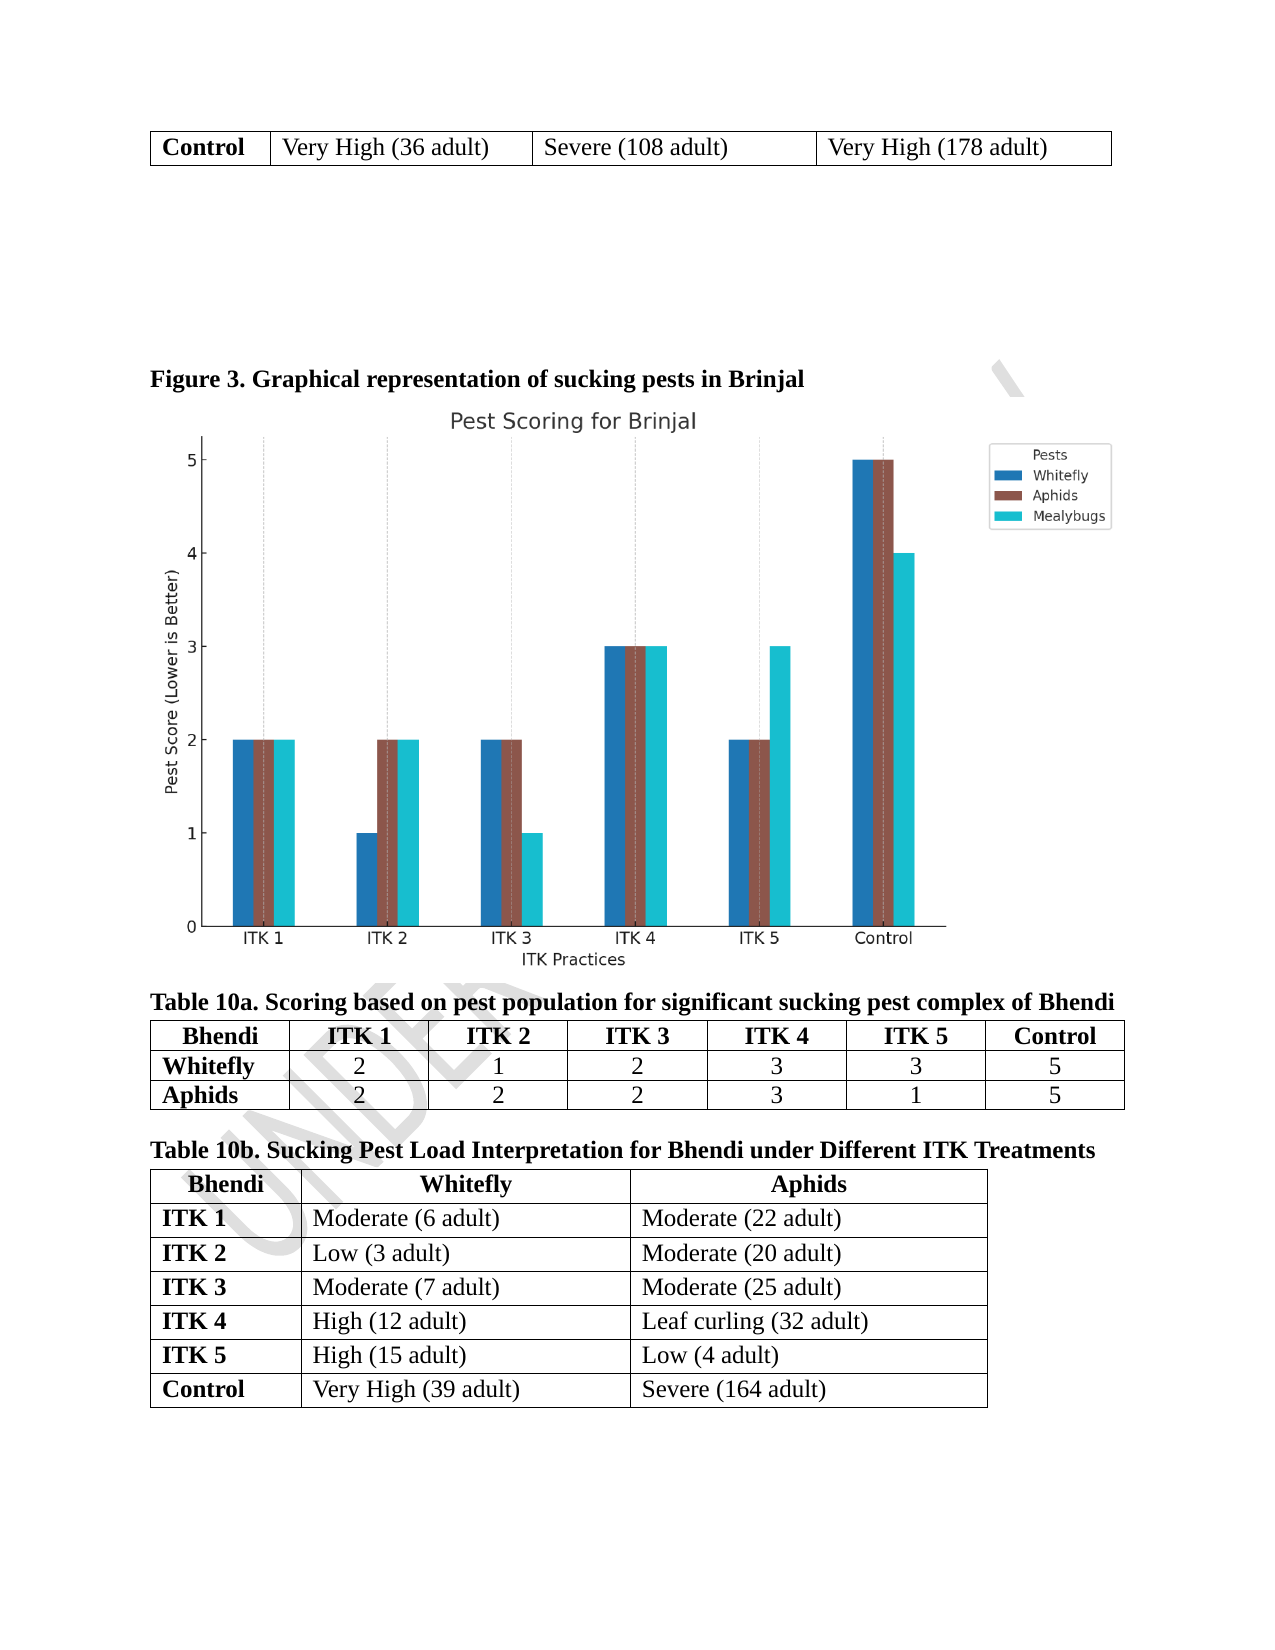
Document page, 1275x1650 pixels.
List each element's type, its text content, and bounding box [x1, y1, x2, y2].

picture [150, 397, 1125, 983]
table_header ITK 1 [290, 1021, 428, 1050]
table_header Aphids [631, 1170, 987, 1202]
table_cell Moderate (22 adult) [631, 1204, 987, 1237]
table_cell High (15 adult) [302, 1340, 630, 1373]
table_cell Aphids [151, 1081, 289, 1109]
table_header Bhendi [151, 1021, 289, 1050]
text Figure 3. Graphical representation of sucking pests in Brinjal [150, 364, 1125, 393]
table_cell High (12 adult) [302, 1306, 630, 1339]
table_cell Moderate (6 adult) [302, 1204, 630, 1237]
table_cell Very High (36 adult) [271, 132, 532, 165]
table_header ITK 4 [708, 1021, 846, 1050]
table_cell Moderate (20 adult) [631, 1238, 987, 1271]
table_cell ITK 5 [151, 1340, 301, 1373]
table_cell Very High (39 adult) [302, 1374, 630, 1407]
table_cell Low (3 adult) [302, 1238, 630, 1271]
table_cell 3 [708, 1081, 846, 1109]
table_cell Severe (108 adult) [533, 132, 816, 165]
table_cell ITK 4 [151, 1306, 301, 1339]
table_header ITK 2 [429, 1021, 567, 1050]
table_cell 2 [568, 1081, 707, 1109]
table_cell ITK 1 [151, 1204, 301, 1237]
table_header Control [986, 1021, 1124, 1050]
text Table 10a. Scoring based on pest population for significant sucking pest complex of Bhendi [150, 987, 1125, 1016]
table_cell 2 [290, 1051, 428, 1079]
table_cell 5 [986, 1051, 1124, 1079]
table_cell 2 [290, 1081, 428, 1109]
table_cell 1 [429, 1051, 567, 1079]
table_cell 3 [708, 1051, 846, 1079]
text Table 10b. Sucking Pest Load Interpretation for Bhendi under Different ITK Treatments [150, 1135, 1125, 1164]
table_cell 1 [847, 1081, 985, 1109]
table_header Bhendi [151, 1170, 301, 1202]
table_header ITK 3 [568, 1021, 707, 1050]
table_header ITK 5 [847, 1021, 985, 1050]
table_cell Moderate (25 adult) [631, 1272, 987, 1305]
table_cell Leaf curling (32 adult) [631, 1306, 987, 1339]
table_cell Control [151, 1374, 301, 1407]
table_cell Low (4 adult) [631, 1340, 987, 1373]
table_cell Severe (164 adult) [631, 1374, 987, 1407]
table_cell 2 [568, 1051, 707, 1079]
table_cell ITK 2 [151, 1238, 301, 1271]
table_cell ITK 3 [151, 1272, 301, 1305]
table_cell 2 [429, 1081, 567, 1109]
table_cell 3 [847, 1051, 985, 1079]
table_cell Control [151, 132, 270, 165]
table_header Whitefly [302, 1170, 630, 1202]
table_cell 5 [986, 1081, 1124, 1109]
table_cell Moderate (7 adult) [302, 1272, 630, 1305]
table_cell Very High (178 adult) [817, 132, 1111, 165]
table_cell Whitefly [151, 1051, 289, 1079]
